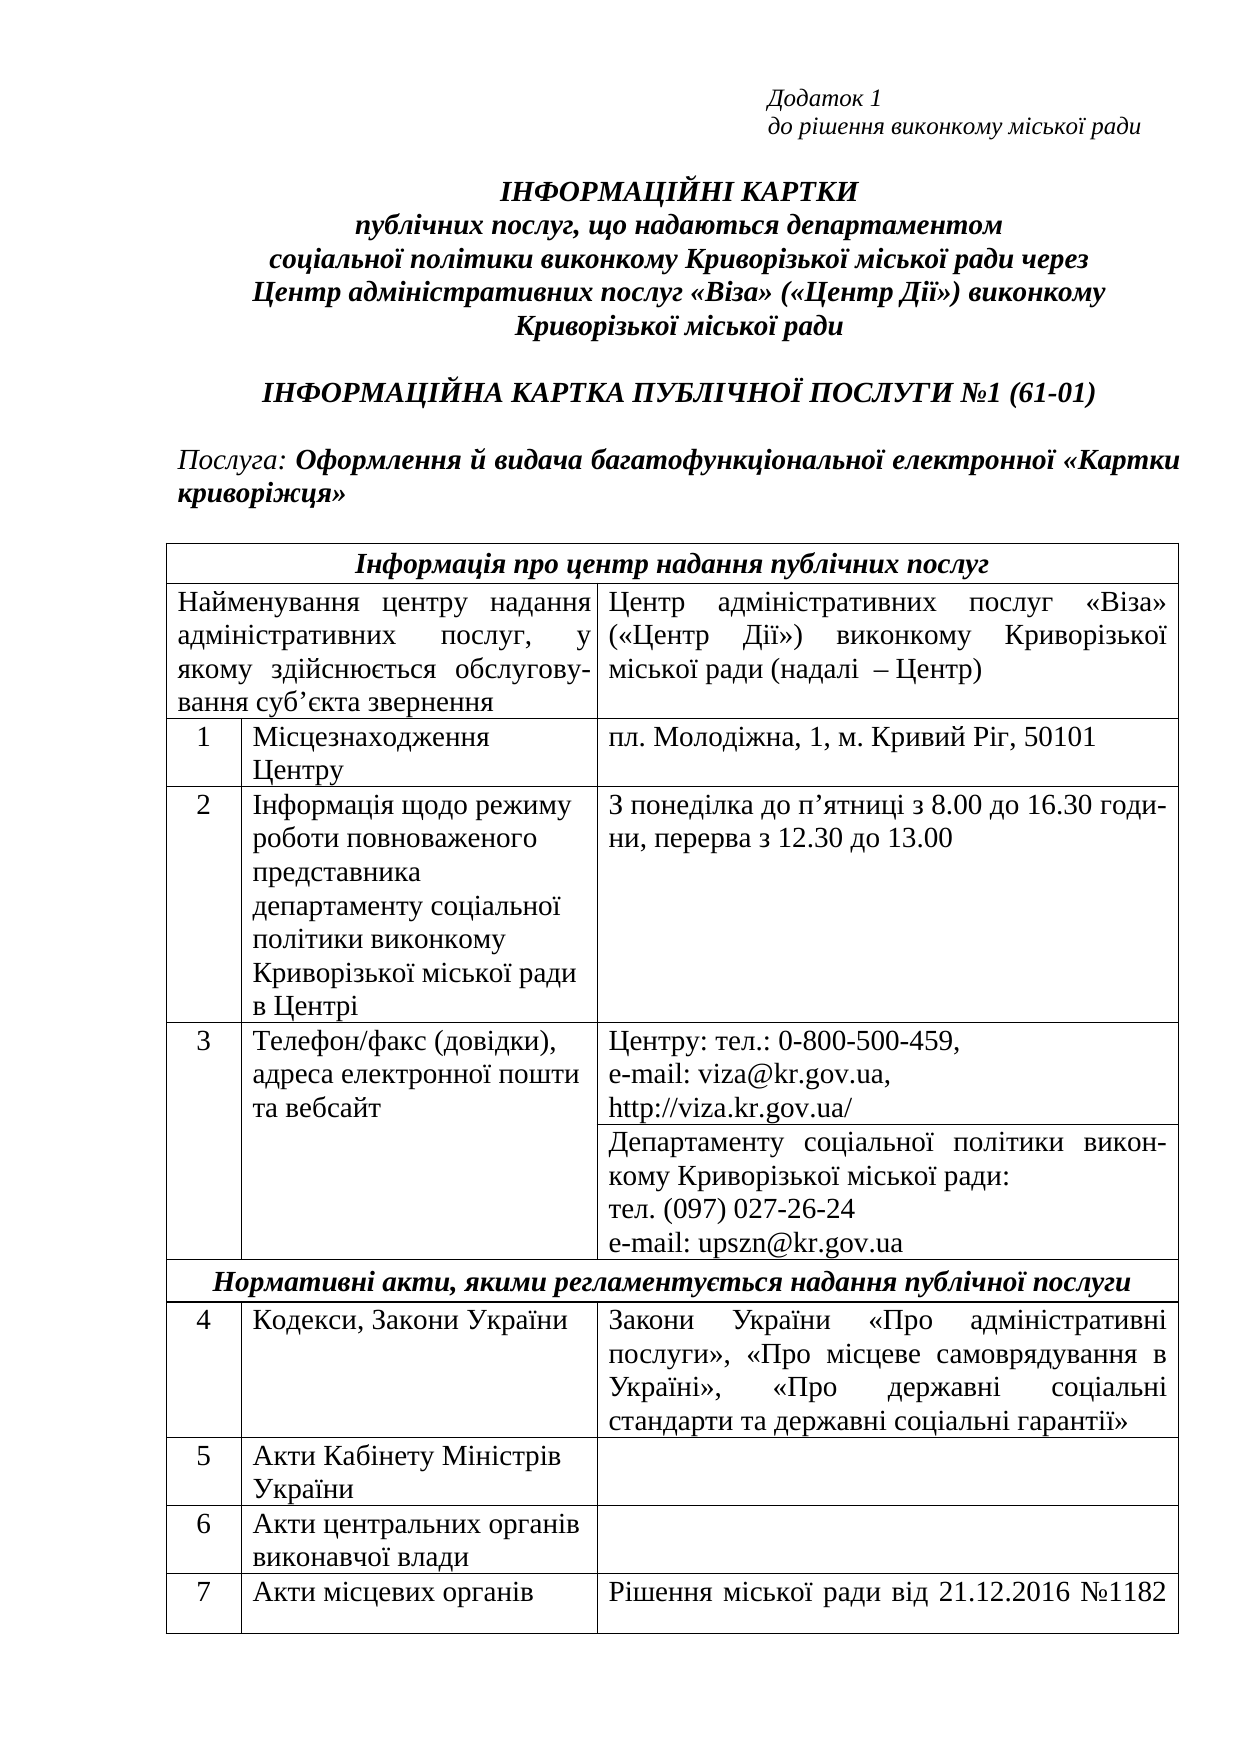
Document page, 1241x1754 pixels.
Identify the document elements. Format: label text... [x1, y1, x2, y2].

table_cell 6 [167, 1506, 241, 1573]
table_cell Телефон/факс (довідки), адреса електронної пошти та вебсайт [242, 1023, 597, 1259]
table_cell Департаменту соціальної політики викон-кому Криворізької міської ради: тел. (097) 027-26-24 e-mail: upszn@kr.gov.ua [598, 1125, 1178, 1259]
table_cell Місцезнаходження Центру [242, 719, 597, 786]
text ІНФОРМАЦІЙНА КАРТКА ПУБЛІЧНОЇ ПОСЛУГИ №1 (61-01) [177, 375, 1181, 408]
table_cell 3 [167, 1023, 241, 1259]
text публічних послуг, що надаються департаментом [177, 207, 1181, 241]
table_header Інформація про центр надання публічних послуг [167, 544, 1178, 583]
table_cell 2 [167, 787, 241, 1022]
text Додаток 1 [768, 83, 1181, 111]
text до рішення виконкому міської ради [768, 111, 1181, 140]
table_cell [598, 1574, 1178, 1633]
table_cell Закони України «Про адміністративні послуги», «Про місцеве самоврядування в Україні», «Про державні соціальні стандарти та державні соціальні гарантії» [598, 1303, 1178, 1437]
table_cell пл. Молодіжна, 1, м. Кривий Ріг, 50101 [598, 719, 1178, 786]
table_cell 5 [167, 1438, 241, 1505]
table_cell [598, 1438, 1178, 1505]
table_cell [242, 1574, 597, 1633]
table_cell 4 [167, 1303, 241, 1437]
text соціальної політики виконкому Криворізької міської ради через [177, 241, 1181, 274]
table_cell З понеділка до п’ятниці з 8.00 до 16.30 годи-ни, перерва з 12.30 до 13.00 [598, 787, 1178, 1022]
text Центр адміністративних послуг «Віза» («Центр Дії») виконкому Криворізької міської ради [177, 274, 1181, 341]
text Послуга: Оформлення й видача багатофункціональної електронної «Картки криворіжця» [177, 442, 1181, 509]
table_cell 1 [167, 719, 241, 786]
table_cell Кодекси, Закони України [242, 1303, 597, 1437]
table_cell Нормативні акти, якими регламентується надання публічної послуги [167, 1260, 1178, 1301]
table_cell Найменування центру надання адміністративних послуг, у якому здійснюється обслугову-вання суб’єкта звернення [167, 584, 597, 718]
table_cell Інформація щодо режиму роботи повноваженого представника департаменту соціальної політики виконкому Криворізької міської ради в Центрі [242, 787, 597, 1022]
table_cell 7 [167, 1574, 241, 1633]
table_cell Акти центральних органів виконавчої влади [242, 1506, 597, 1573]
table_cell Центр адміністративних послуг «Віза» («Центр Дії») виконкому Криворізької міської ради (надалі – Центр) [598, 584, 1178, 718]
table_cell Центру: тел.: 0-800-500-459, e-mail: viza@kr.gov.ua, http://viza.kr.gov.ua/ [598, 1023, 1178, 1123]
table_cell [598, 1506, 1178, 1573]
text ІНФОРМАЦІЙНІ КАРТКИ [177, 174, 1181, 207]
table_cell Акти Кабінету Міністрів України [242, 1438, 597, 1505]
